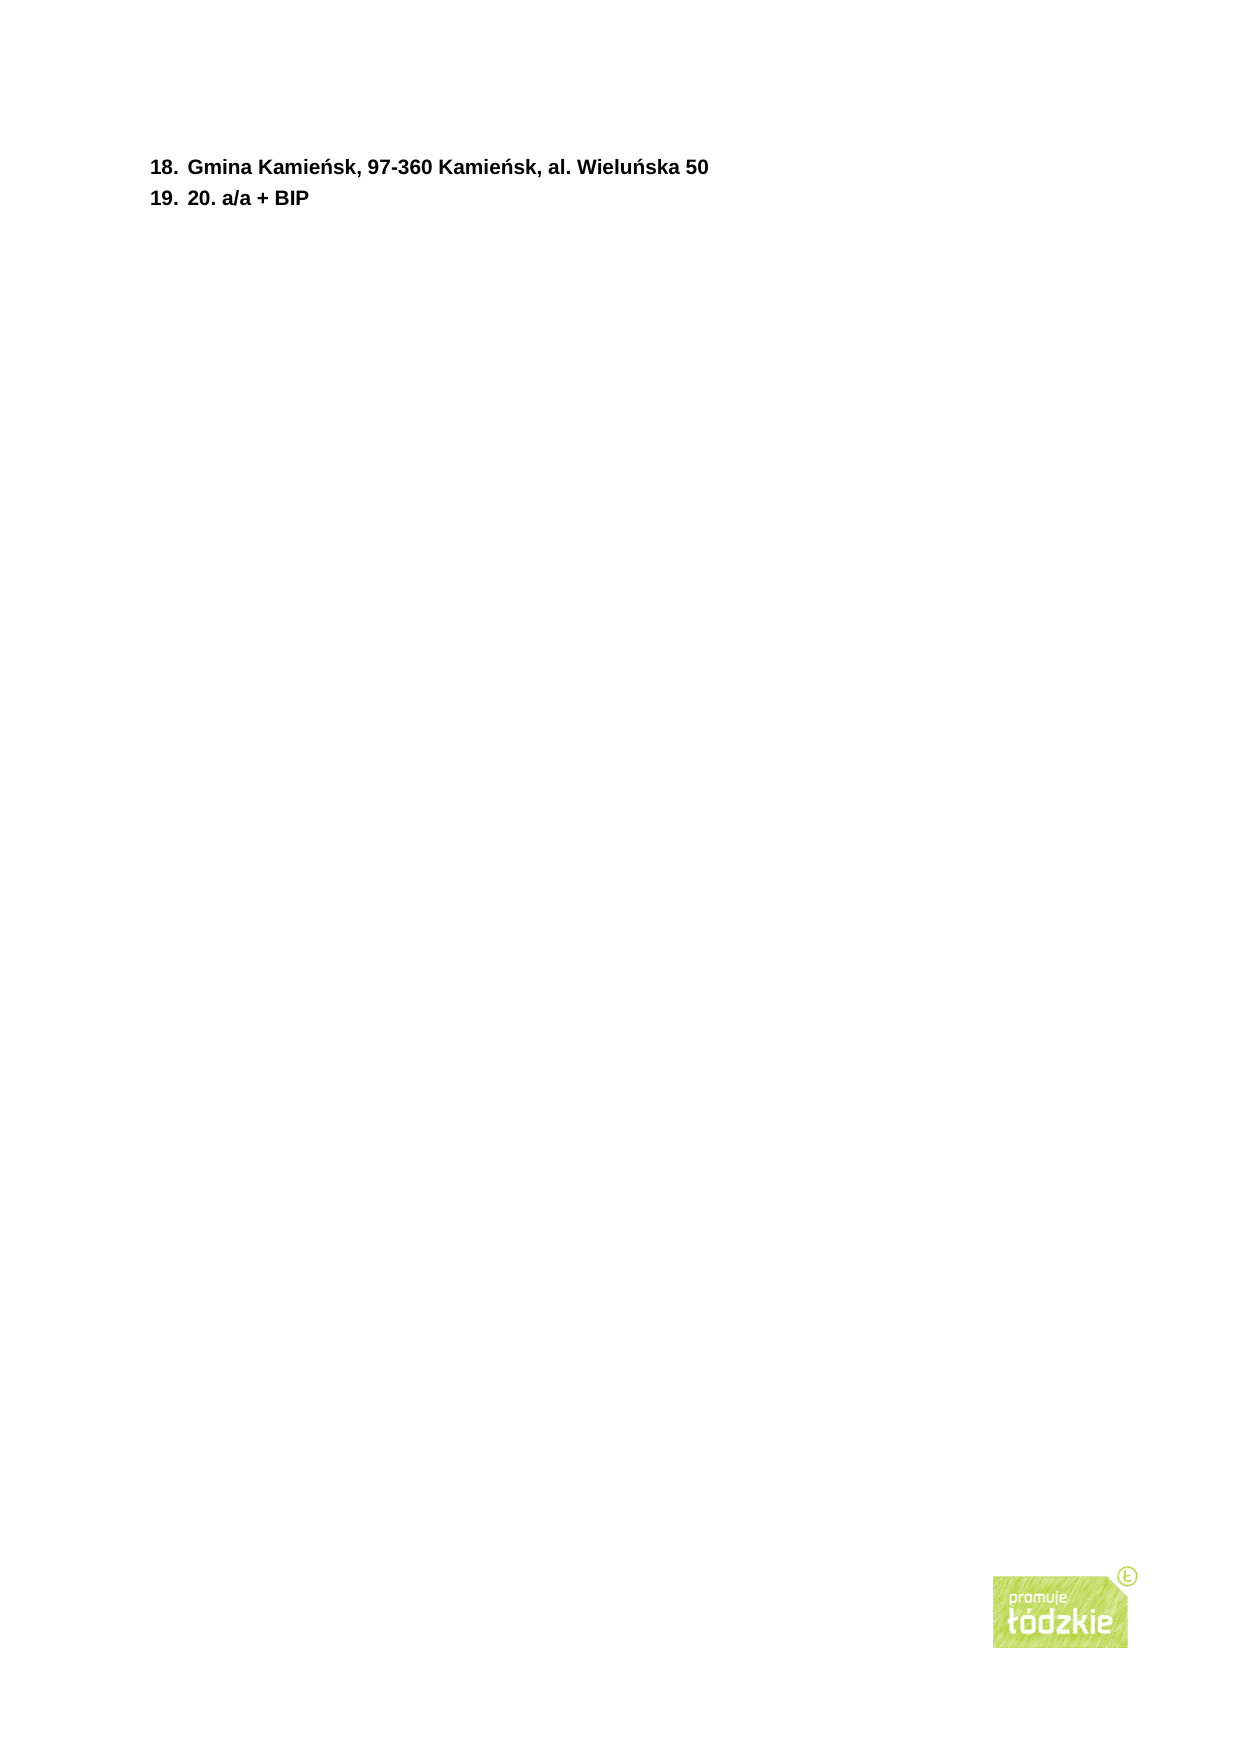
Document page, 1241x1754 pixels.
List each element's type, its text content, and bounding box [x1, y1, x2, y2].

list 20. a/a + BIP [150, 179, 1125, 210]
picture [993, 1566, 1138, 1648]
list Gmina Kamieńsk, 97-360 Kamieńsk, al. Wieluńska 50 [150, 148, 1125, 179]
